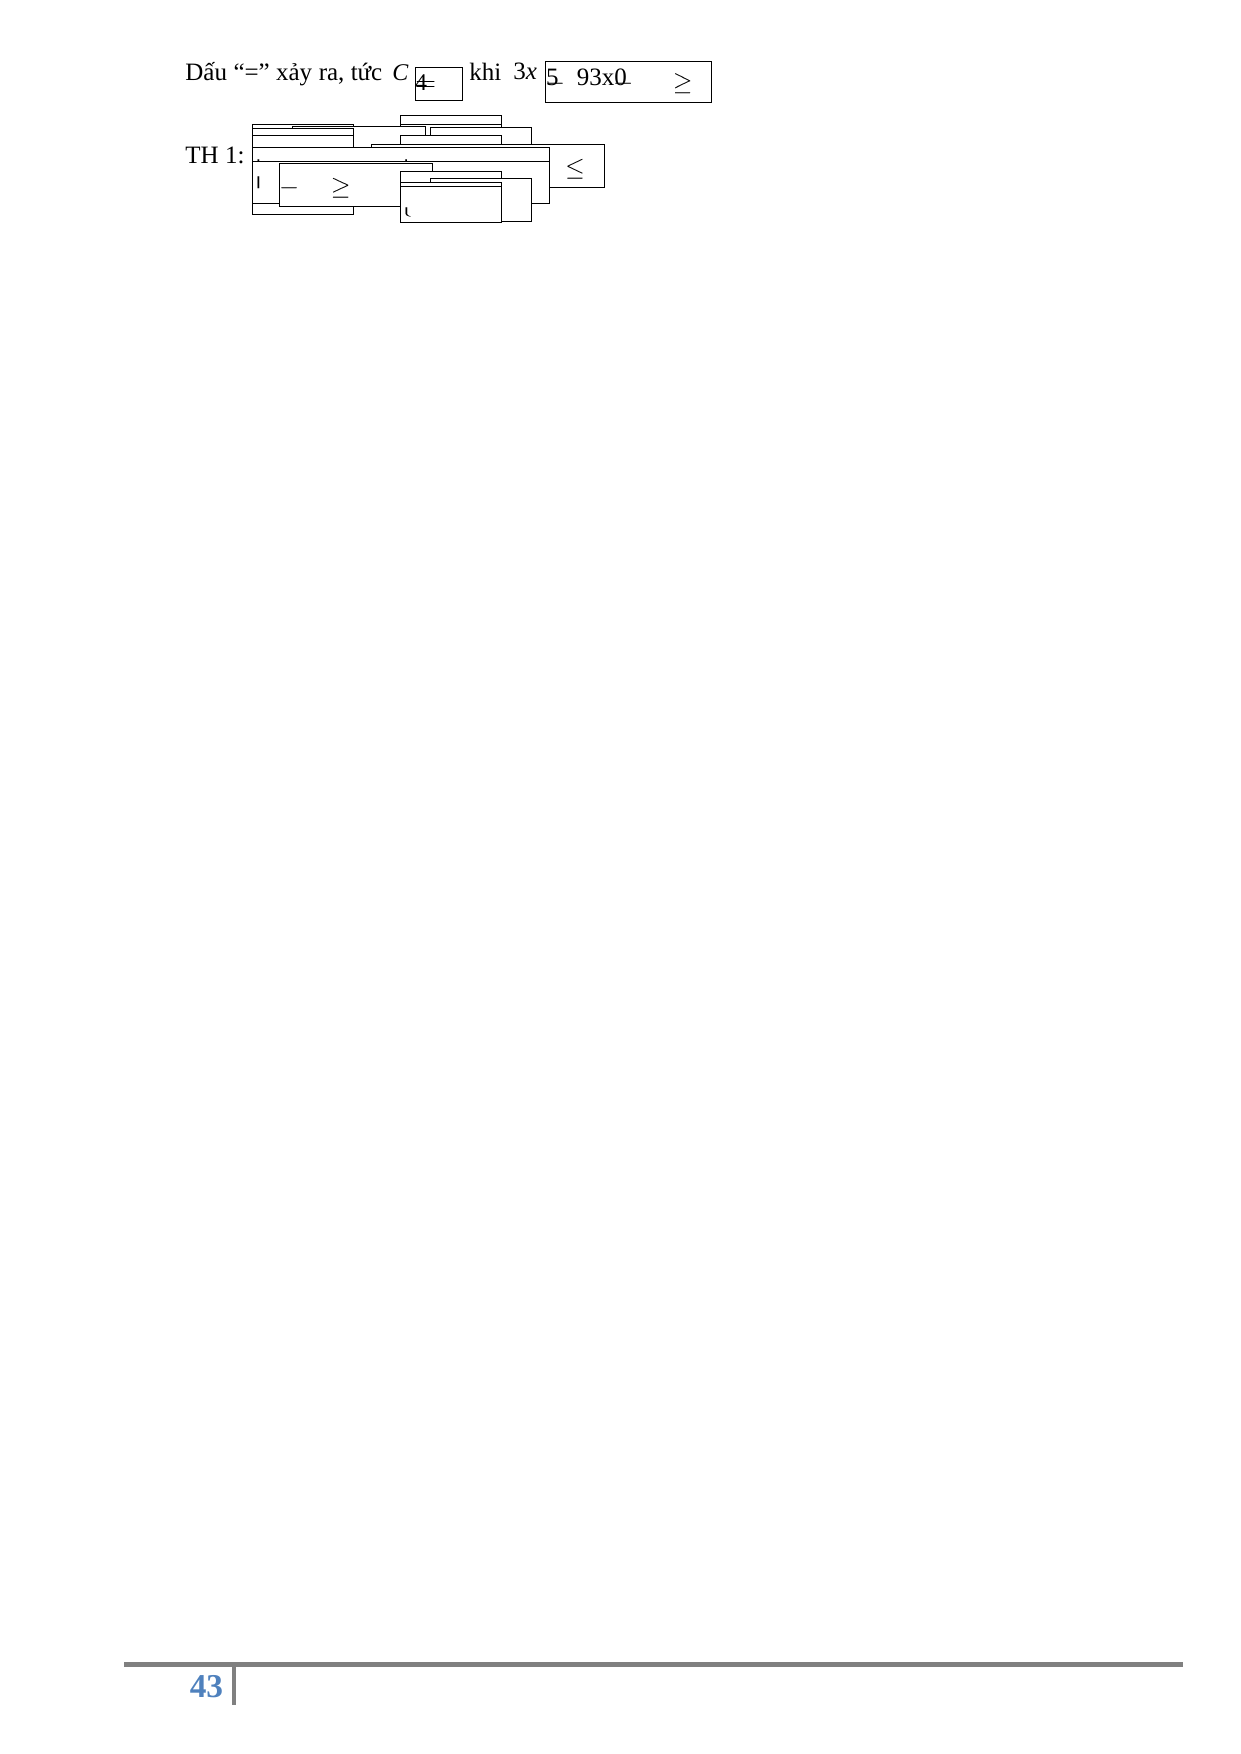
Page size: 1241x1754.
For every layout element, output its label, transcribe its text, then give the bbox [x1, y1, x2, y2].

picture [253, 204, 353, 214]
picture [401, 125, 501, 135]
text Dấu “=” xảy ra, tức C khi 3x [185, 56, 1194, 86]
picture [431, 128, 531, 137]
picture [416, 86, 462, 100]
picture [431, 179, 531, 221]
picture [401, 172, 501, 182]
text TH 1: [185, 137, 1194, 168]
picture [280, 168, 432, 206]
picture [550, 168, 604, 187]
picture [253, 129, 353, 135]
picture [253, 168, 279, 203]
picture [546, 86, 711, 102]
picture [433, 168, 549, 203]
picture [401, 187, 501, 222]
picture [401, 116, 501, 124]
picture [293, 127, 425, 137]
